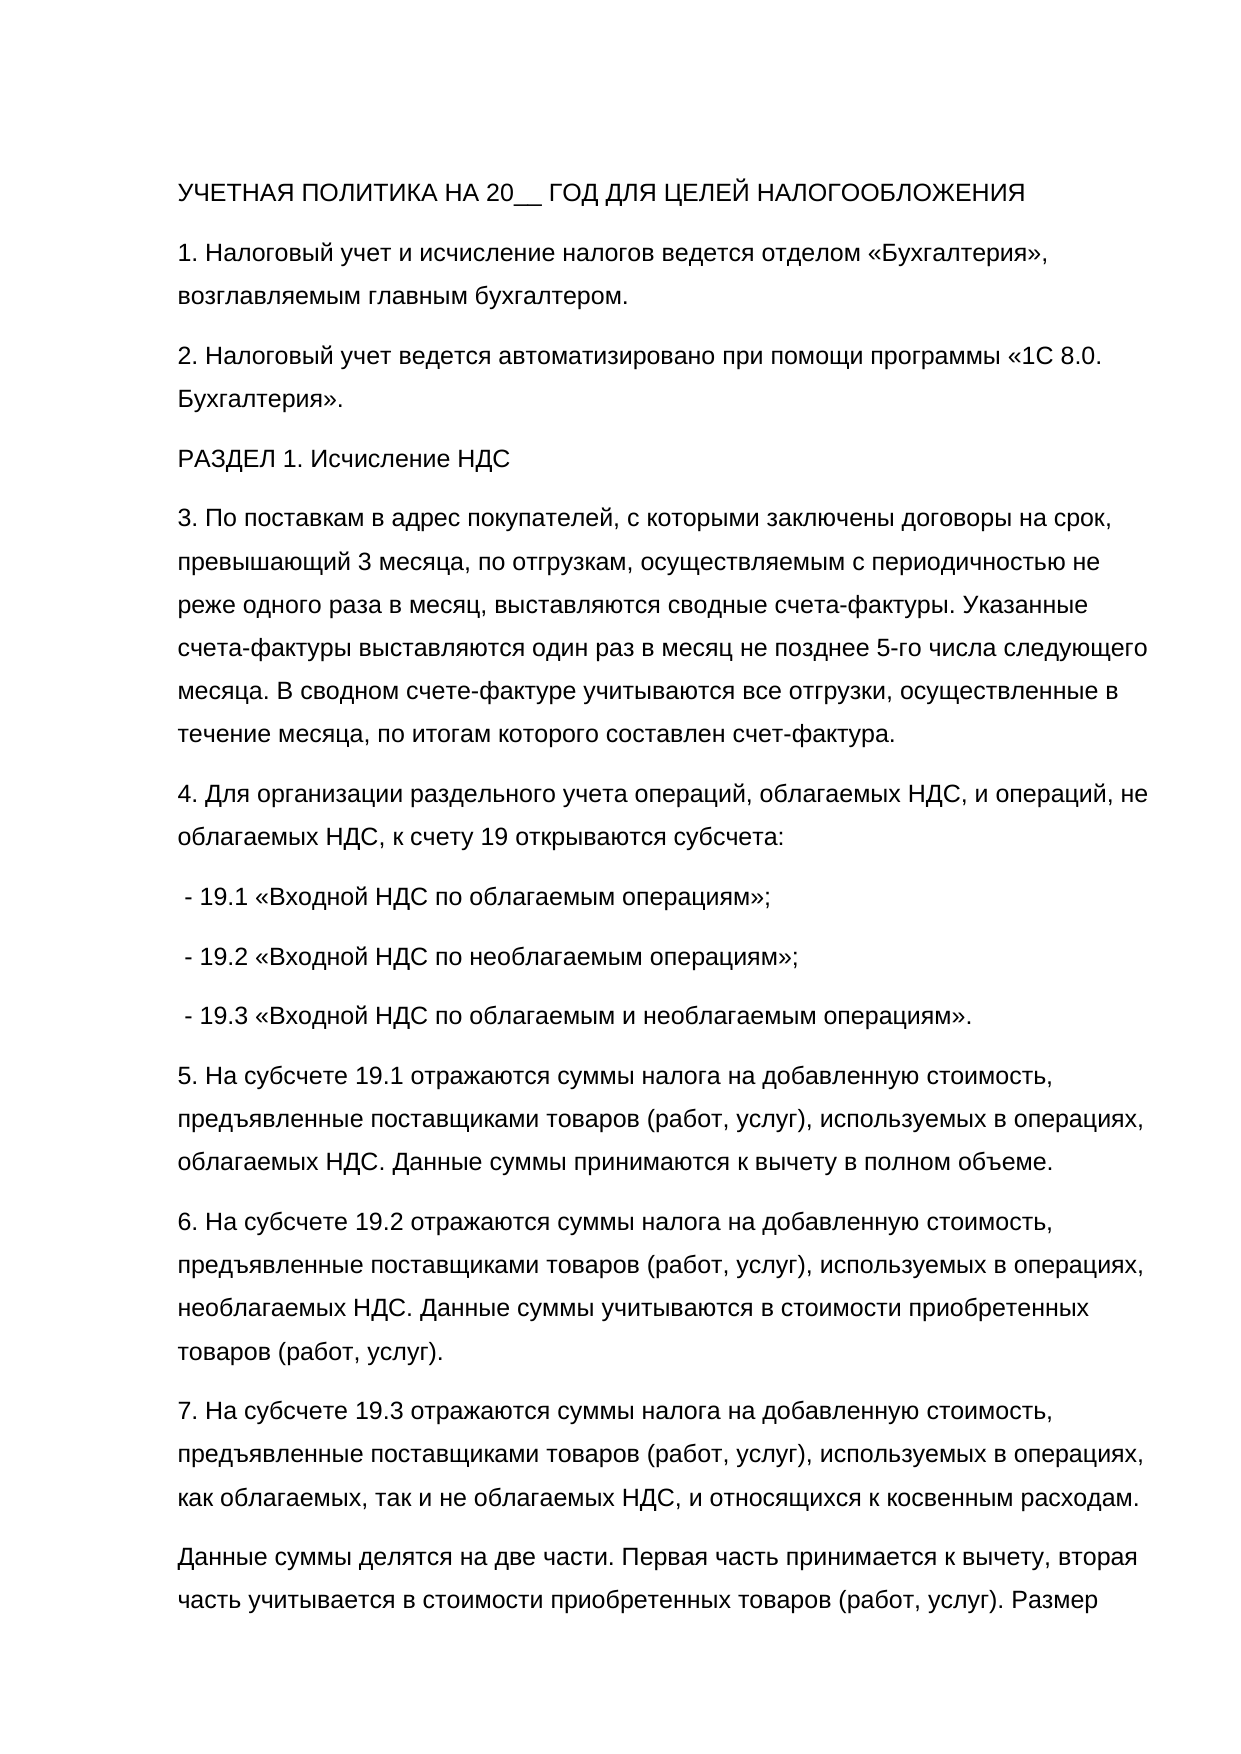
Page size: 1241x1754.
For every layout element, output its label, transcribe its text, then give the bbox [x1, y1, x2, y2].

text - 19.2 «Входной НДС по необлагаемым операциям»; [177, 941, 1152, 970]
text УЧЕТНАЯ ПОЛИТИКА НА 20__ ГОД ДЛЯ ЦЕЛЕЙ НАЛОГООБЛОЖЕНИЯ [177, 178, 1152, 207]
text 2. Налоговый учет ведется автоматизировано при помощи программы «1С 8.0. Бухгалтерия». [177, 341, 1152, 412]
text 6. На субсчете 19.2 отражаются суммы налога на добавленную стоимость, предъявленные поставщиками товаров (работ, услуг), используемых в операциях, необлагаемых НДС. Данные суммы учитываются в стоимости приобретенных товаров (работ, услуг). [177, 1207, 1152, 1365]
text 4. Для организации раздельного учета операций, облагаемых НДС, и операций, не облагаемых НДС, к счету 19 открываются субсчета: [177, 779, 1152, 851]
text РАЗДЕЛ 1. Исчисление НДС [177, 443, 1152, 472]
text 7. На субсчете 19.3 отражаются суммы налога на добавленную стоимость, предъявленные поставщиками товаров (работ, услуг), используемых в операциях, как облагаемых, так и не облагаемых НДС, и относящихся к косвенным расходам. [177, 1396, 1152, 1511]
text 1. Налоговый учет и исчисление налогов ведется отделом «Бухгалтерия», возглавляемым главным бухгалтером. [177, 238, 1152, 309]
text 5. На субсчете 19.1 отражаются суммы налога на добавленную стоимость, предъявленные поставщиками товаров (работ, услуг), используемых в операциях, облагаемых НДС. Данные суммы принимаются к вычету в полном объеме. [177, 1061, 1152, 1176]
text 3. По поставкам в адрес покупателей, с которыми заключены договоры на срок, превышающий 3 месяца, по отгрузкам, осуществляемым с периодичностью не реже одного раза в месяц, выставляются сводные счета-фактуры. Указанные счета-фактуры выставляются один раз в месяц не позднее 5-го числа следующего месяца. В сводном счете-фактуре учитываются все отгрузки, осуществленные в течение месяца, по итогам которого составлен счет-фактура. [177, 503, 1152, 748]
text - 19.3 «Входной НДС по облагаемым и необлагаемым операциям». [177, 1001, 1152, 1030]
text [177, 1542, 1152, 1614]
text - 19.1 «Входной НДС по облагаемым операциям»; [177, 882, 1152, 910]
